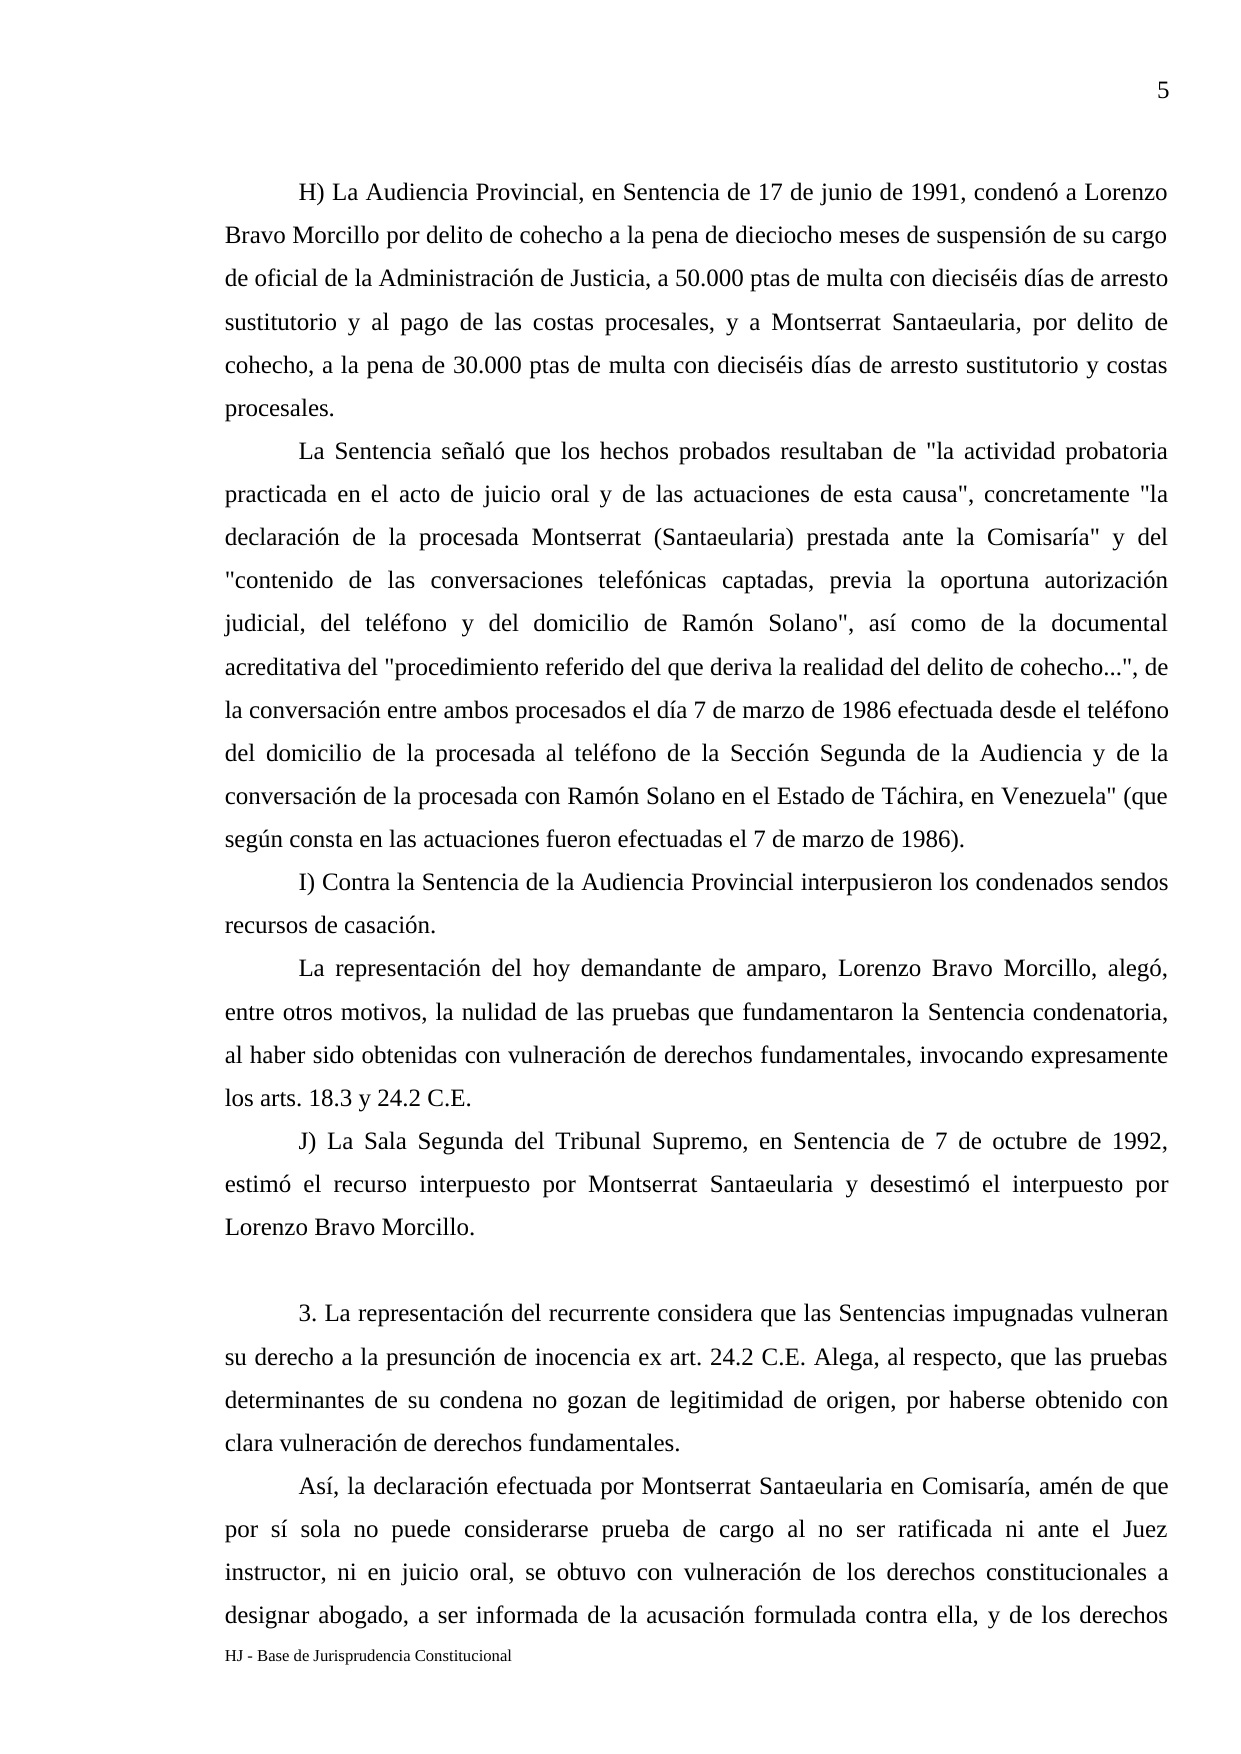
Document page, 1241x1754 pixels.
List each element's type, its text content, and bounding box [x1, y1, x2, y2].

text I) Contra la Sentencia de la Audiencia Provincial interpusieron los condenados sendos recursos de casación. [224, 867, 1169, 939]
text La representación del hoy demandante de amparo, Lorenzo Bravo Morcillo, alegó, entre otros motivos, la nulidad de las pruebas que fundamentaron la Sentencia condenatoria, al haber sido obtenidas con vulneración de derechos fundamentales, invocando expresamente los arts. 18.3 y 24.2 C.E. [224, 953, 1169, 1112]
text La Sentencia señaló que los hechos probados resultaban de "la actividad probatoria practicada en el acto de juicio oral y de las actuaciones de esta causa", concretamente "la declaración de la procesada Montserrat (Santaeularia) prestada ante la Comisaría" y del "contenido de las conversaciones telefónicas captadas, previa la oportuna autorización judicial, del teléfono y del domicilio de Ramón Solano", así como de la documental acreditativa del "procedimiento referido del que deriva la realidad del delito de cohecho...", de la conversación entre ambos procesados el día 7 de marzo de 1986 efectuada desde el teléfono del domicilio de la procesada al teléfono de la Sección Segunda de la Audiencia y de la conversación de la procesada con Ramón Solano en el Estado de Táchira, en Venezuela" (que según consta en las actuaciones fueron efectuadas el 7 de marzo de 1986). [224, 436, 1169, 853]
text 3. La representación del recurrente considera que las Sentencias impugnadas vulneran su derecho a la presunción de inocencia ex art. 24.2 C.E. Alega, al respecto, que las pruebas determinantes de su condena no gozan de legitimidad de origen, por haberse obtenido con clara vulneración de derechos fundamentales. [224, 1298, 1169, 1457]
text J) La Sala Segunda del Tribunal Supremo, en Sentencia de 7 de octubre de 1992, estimó el recurso interpuesto por Montserrat Santaeularia y desestimó el interpuesto por Lorenzo Bravo Morcillo. [224, 1126, 1169, 1241]
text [224, 1471, 1169, 1629]
text H) La Audiencia Provincial, en Sentencia de 17 de junio de 1991, condenó a Lorenzo Bravo Morcillo por delito de cohecho a la pena de dieciocho meses de suspensión de su cargo de oficial de la Administración de Justicia, a 50.000 ptas de multa con dieciséis días de arresto sustitutorio y al pago de las costas procesales, y a Montserrat Santaeularia, por delito de cohecho, a la pena de 30.000 ptas de multa con dieciséis días de arresto sustitutorio y costas procesales. [224, 177, 1169, 422]
